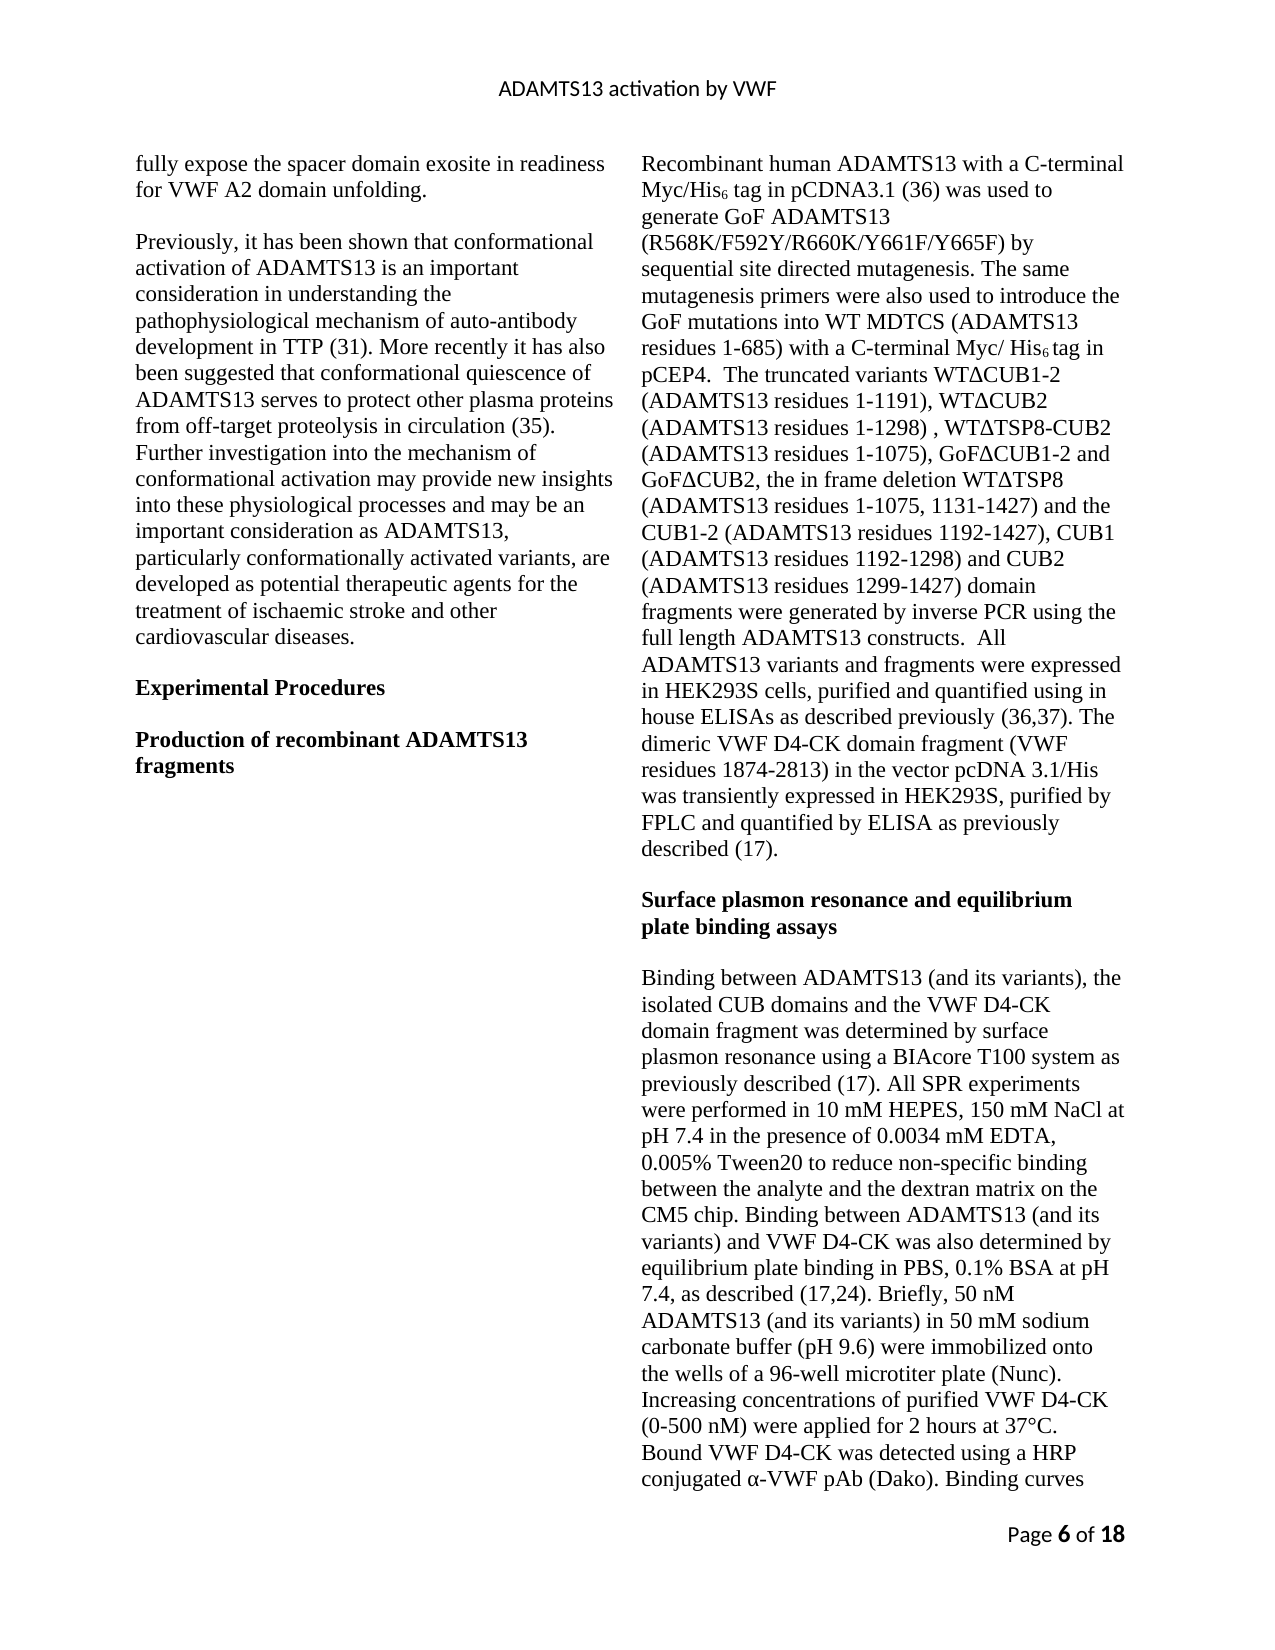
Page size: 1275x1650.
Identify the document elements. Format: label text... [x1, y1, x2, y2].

text Experimental Procedures [135, 674, 619, 701]
text Previously, it has been shown that conformational activation of ADAMTS13 is an important consideration in understanding the pathophysiological mechanism of auto-antibody development in TTP (31). More recently it has also been suggested that conformational quiescence of ADAMTS13 serves to protect other plasma proteins from off-target proteolysis in circulation (35). Further investigation into the mechanism of conformational activation may provide new insights into these physiological processes and may be an important consideration as ADAMTS13, particularly conformationally activated variants, are developed as potential therapeutic agents for the treatment of ischaemic stroke and other cardiovascular diseases. [135, 228, 619, 649]
text Surface plasmon resonance and equilibrium plate binding assays [641, 887, 1125, 939]
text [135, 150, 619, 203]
text Production of recombinant ADAMTS13 fragments [135, 726, 619, 778]
text Recombinant human ADAMTS13 with a C-terminal Myc/His6 tag in pCDNA3.1 (36) was used to generate GoF ADAMTS13 (R568K/F592Y/R660K/Y661F/Y665F) by sequential site directed mutagenesis. The same mutagenesis primers were also used to introduce the GoF mutations into WT MDTCS (ADAMTS13 residues 1-685) with a C-terminal Myc/ His6 tag in pCEP4. The truncated variants WT∆CUB1-2 (ADAMTS13 residues 1-1191), WTΔCUB2 (ADAMTS13 residues 1-1298) , WT∆TSP8-CUB2 (ADAMTS13 residues 1-1075), GoF∆CUB1-2 and GoFΔCUB2, the in frame deletion WTΔTSP8 (ADAMTS13 residues 1-1075, 1131-1427) and the CUB1-2 (ADAMTS13 residues 1192-1427), CUB1 (ADAMTS13 residues 1192-1298) and CUB2 (ADAMTS13 residues 1299-1427) domain fragments were generated by inverse PCR using the full length ADAMTS13 constructs. All ADAMTS13 variants and fragments were expressed in HEK293S cells, purified and quantified using in house ELISAs as described previously (36,37). The dimeric VWF D4-CK domain fragment (VWF residues 1874-2813) in the vector pcDNA 3.1/His was transiently expressed in HEK293S, purified by FPLC and quantified by ELISA as previously described (17). [641, 150, 1125, 862]
